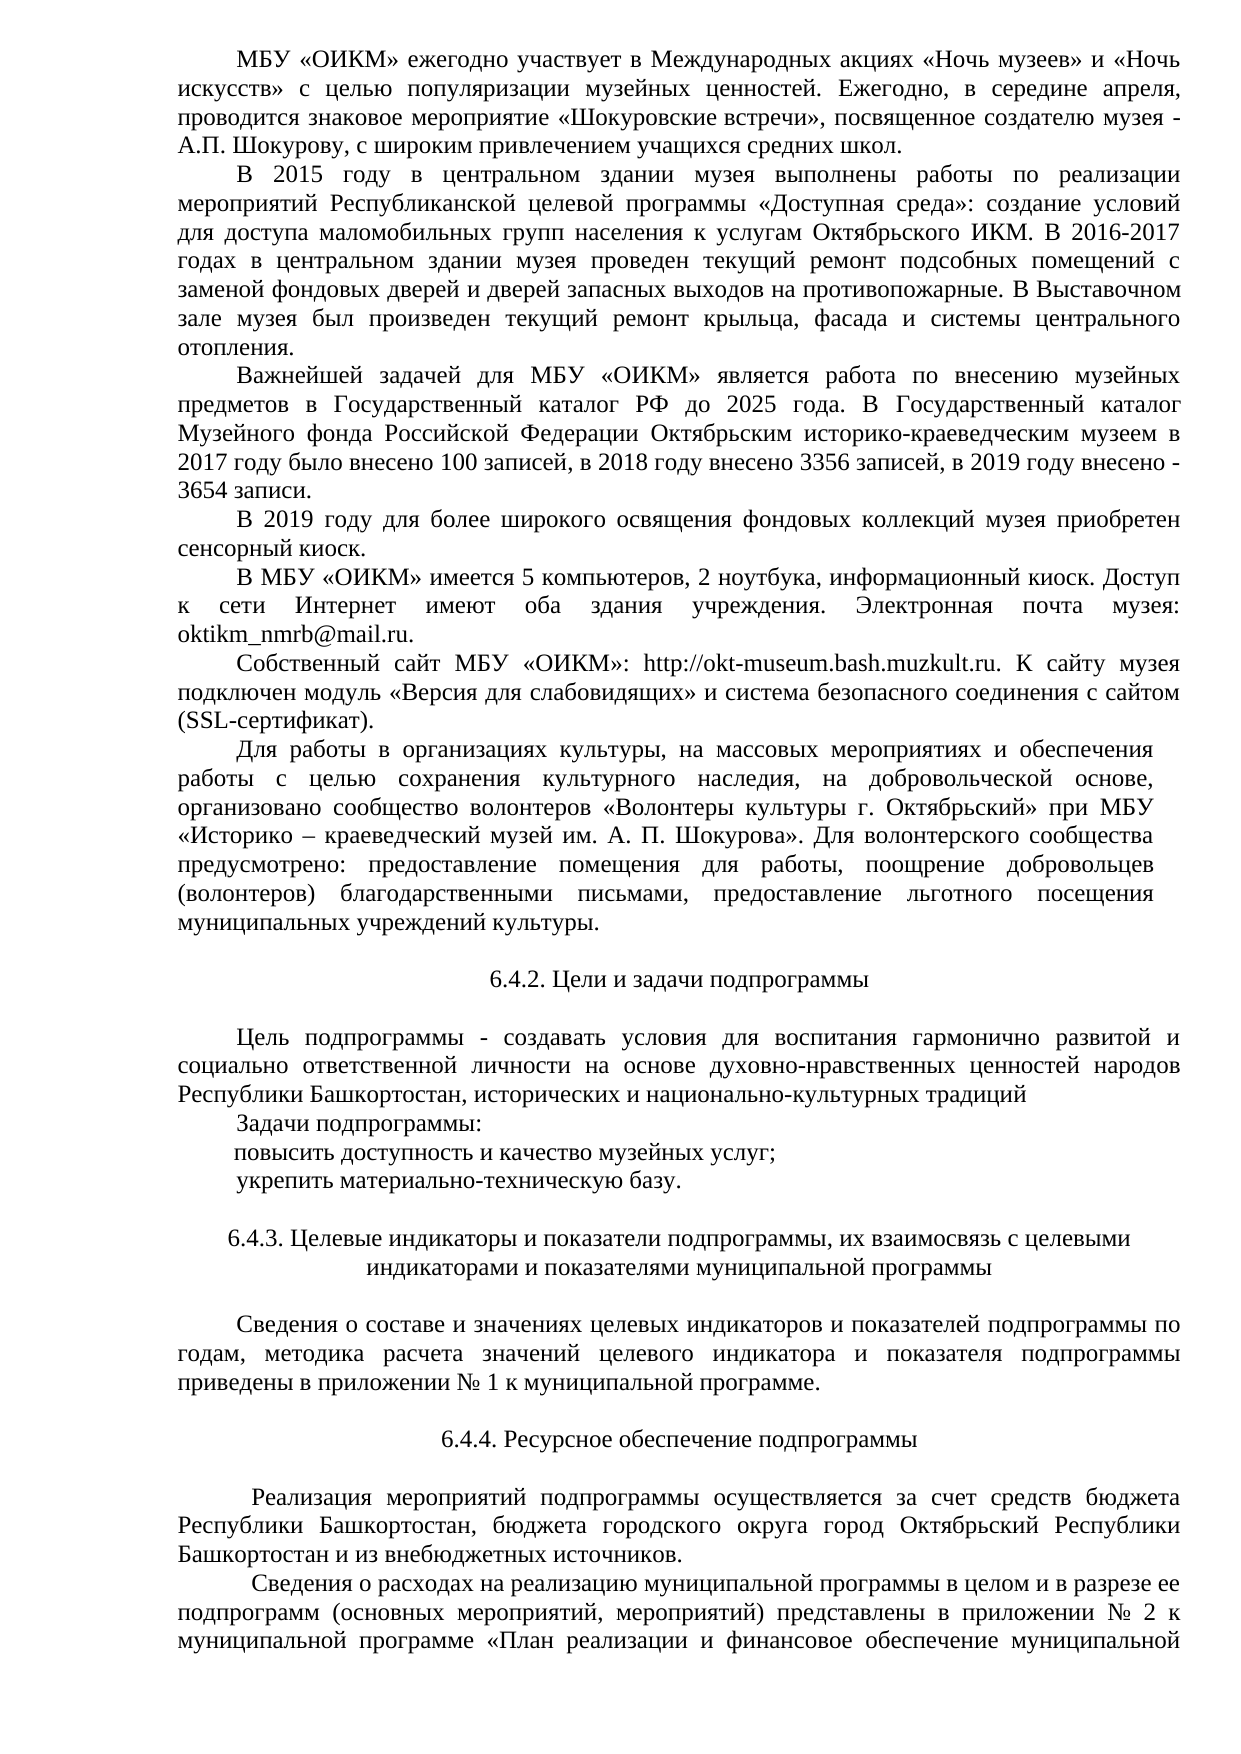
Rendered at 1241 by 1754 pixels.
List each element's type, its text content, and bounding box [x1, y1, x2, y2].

text МБУ «ОИКМ» ежегодно участвует в Международных акциях «Ночь музеев» и «Ночь искусств» с целью популяризации музейных ценностей. Ежегодно, в середине апреля, проводится знаковое мероприятие «Шокуровские встречи», посвященное создателю музея - А.П. Шокурову, с широким привлечением учащихся средних школ. [177, 44, 1181, 159]
text Задачи подпрограммы: [177, 1108, 1181, 1137]
text Цель подпрограммы - создавать условия для воспитания гармонично развитой и социально ответственной личности на основе духовно-нравственных ценностей народов Республики Башкортостан, исторических и национально-культурных традиций [177, 1022, 1181, 1108]
text 6.4.3. Целевые индикаторы и показатели подпрограммы, их взаимосвязь с целевыми индикаторами и показателями муниципальной программы [177, 1223, 1181, 1281]
text 6.4.4. Ресурсное обеспечение подпрограммы [177, 1424, 1181, 1453]
text Сведения о составе и значениях целевых индикаторов и показателей подпрограммы по годам, методика расчета значений целевого индикатора и показателя подпрограммы приведены в приложении № 1 к муниципальной программе. [177, 1309, 1181, 1396]
text укрепить материально-техническую базу. [177, 1166, 1181, 1194]
text Собственный сайт МБУ «ОИКМ»: http://okt-museum.bash.muzkult.ru. К сайту музея подключен модуль «Версия для слабовидящих» и система безопасного соединения с сайтом (SSL-сертификат). [177, 648, 1181, 734]
text повысить доступность и качество музейных услуг; [177, 1137, 1181, 1166]
text Важнейшей задачей для МБУ «ОИКМ» является работа по внесению музейных предметов в Государственный каталог РФ до 2025 года. В Государственный каталог Музейного фонда Российской Федерации Октябрьским историко-краеведческим музеем в 2017 году было внесено 100 записей, в 2018 году внесено 3356 записей, в 2019 году внесено -3654 записи. [177, 361, 1181, 504]
text Для работы в организациях культуры, на массовых мероприятиях и обеспечения работы с целью сохранения культурного наследия, на добровольческой основе, организовано сообщество волонтеров «Волонтеры культуры г. Октябрьский» при МБУ «Историко – краеведческий музей им. А. П. Шокурова». Для волонтерского сообщества предусмотрено: предоставление помещения для работы, поощрение добровольцев (волонтеров) благодарственными письмами, предоставление льготного посещения муниципальных учреждений культуры. [177, 734, 1155, 936]
text Реализация мероприятий подпрограммы осуществляется за счет средств бюджета Республики Башкортостан, бюджета городского округа город Октябрьский Республики Башкортостан и из внебюджетных источников. [177, 1482, 1181, 1568]
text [177, 1568, 1181, 1654]
text В МБУ «ОИКМ» имеется 5 компьютеров, 2 ноутбука, информационный киоск. Доступ к сети Интернет имеют оба здания учреждения. Электронная почта музея: oktikm_nmrb@mail.ru. [177, 562, 1181, 648]
text 6.4.2. Цели и задачи подпрограммы [177, 964, 1181, 993]
text В 2019 году для более широкого освящения фондовых коллекций музея приобретен сенсорный киоск. [177, 504, 1181, 562]
text В 2015 году в центральном здании музея выполнены работы по реализации мероприятий Республиканской целевой программы «Доступная среда»: создание условий для доступа маломобильных групп населения к услугам Октябрьского ИКМ. В 2016-2017 годах в центральном здании музея проведен текущий ремонт подсобных помещений с заменой фондовых дверей и дверей запасных выходов на противопожарные. В Выставочном зале музея был произведен текущий ремонт крыльца, фасада и системы центрального отопления. [177, 159, 1181, 361]
